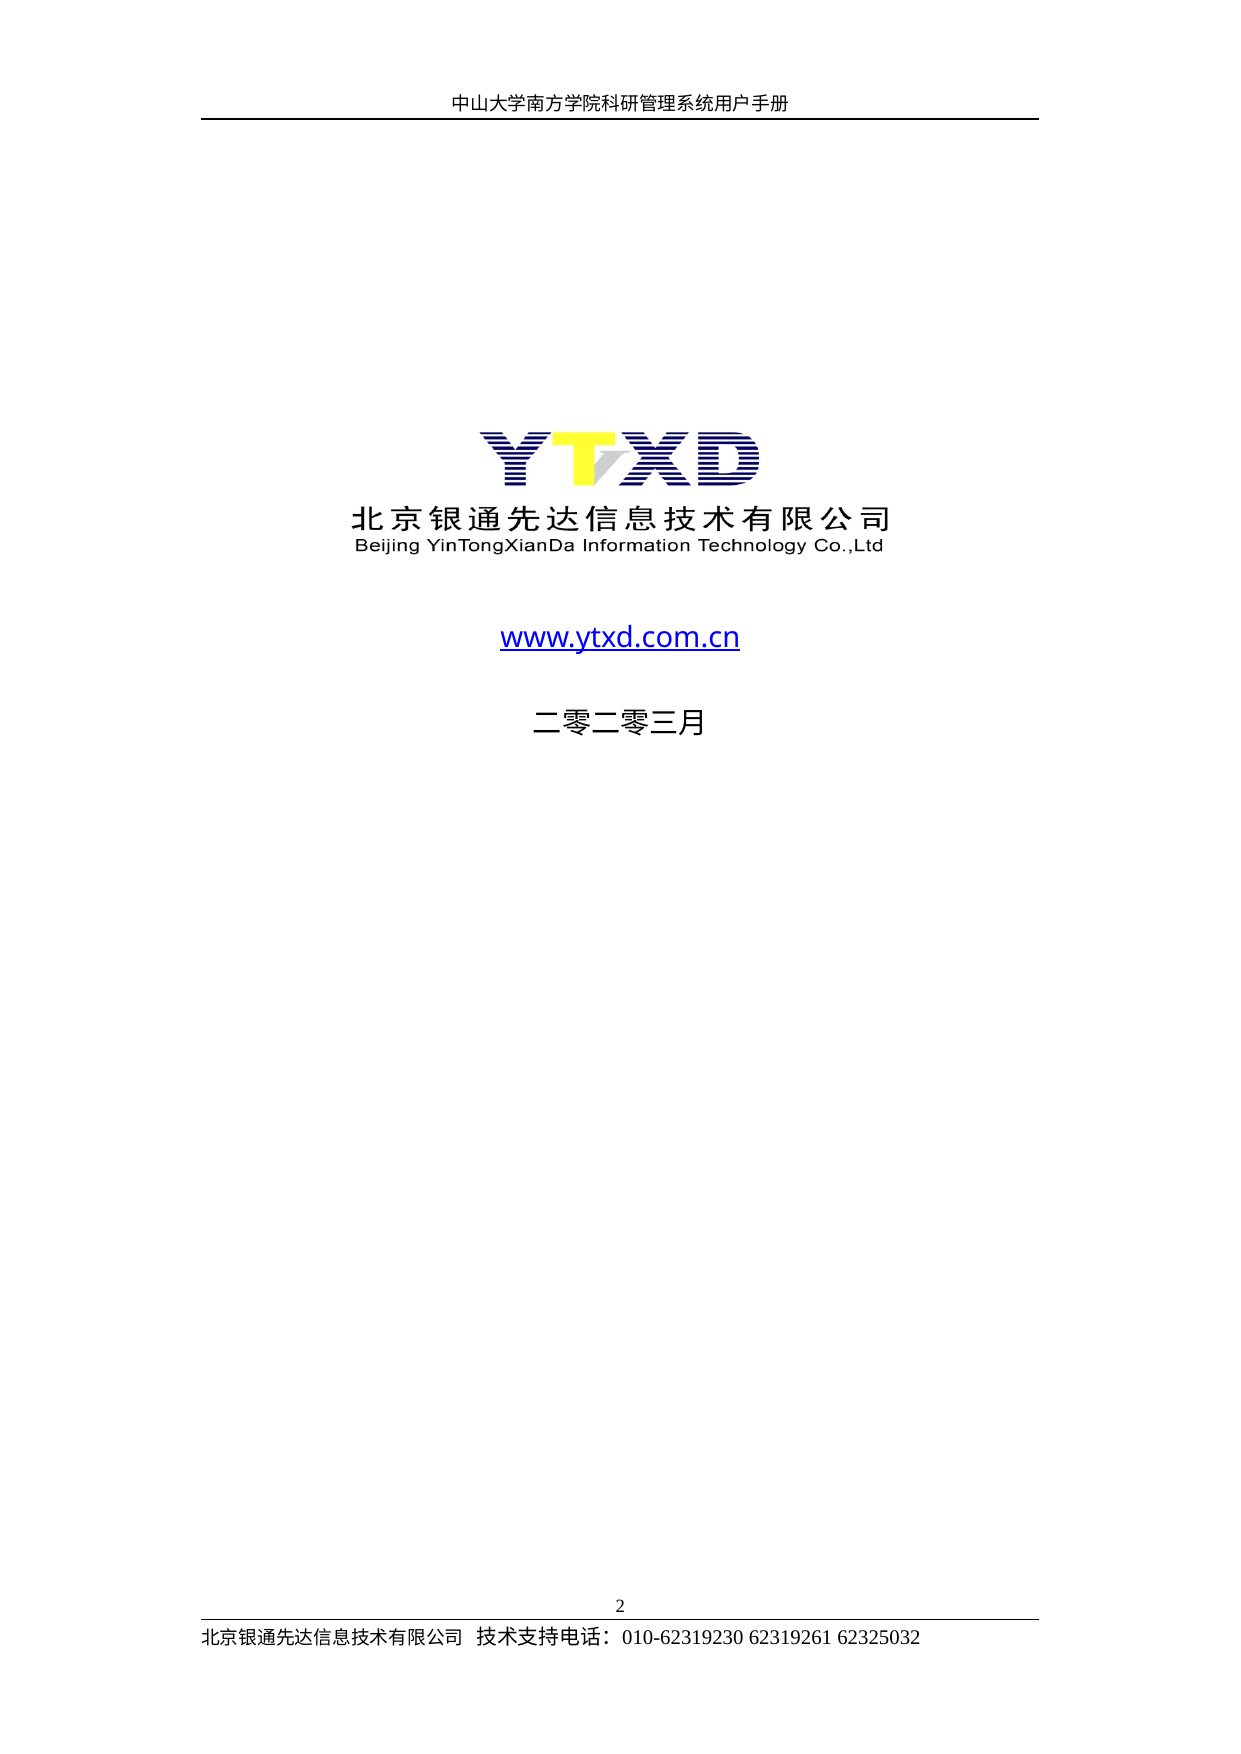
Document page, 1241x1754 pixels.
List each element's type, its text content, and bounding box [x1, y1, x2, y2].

text 二零二零三月 [201, 688, 1039, 753]
text www.ytxd.com.cn [201, 603, 1039, 668]
picture [348, 426, 892, 560]
